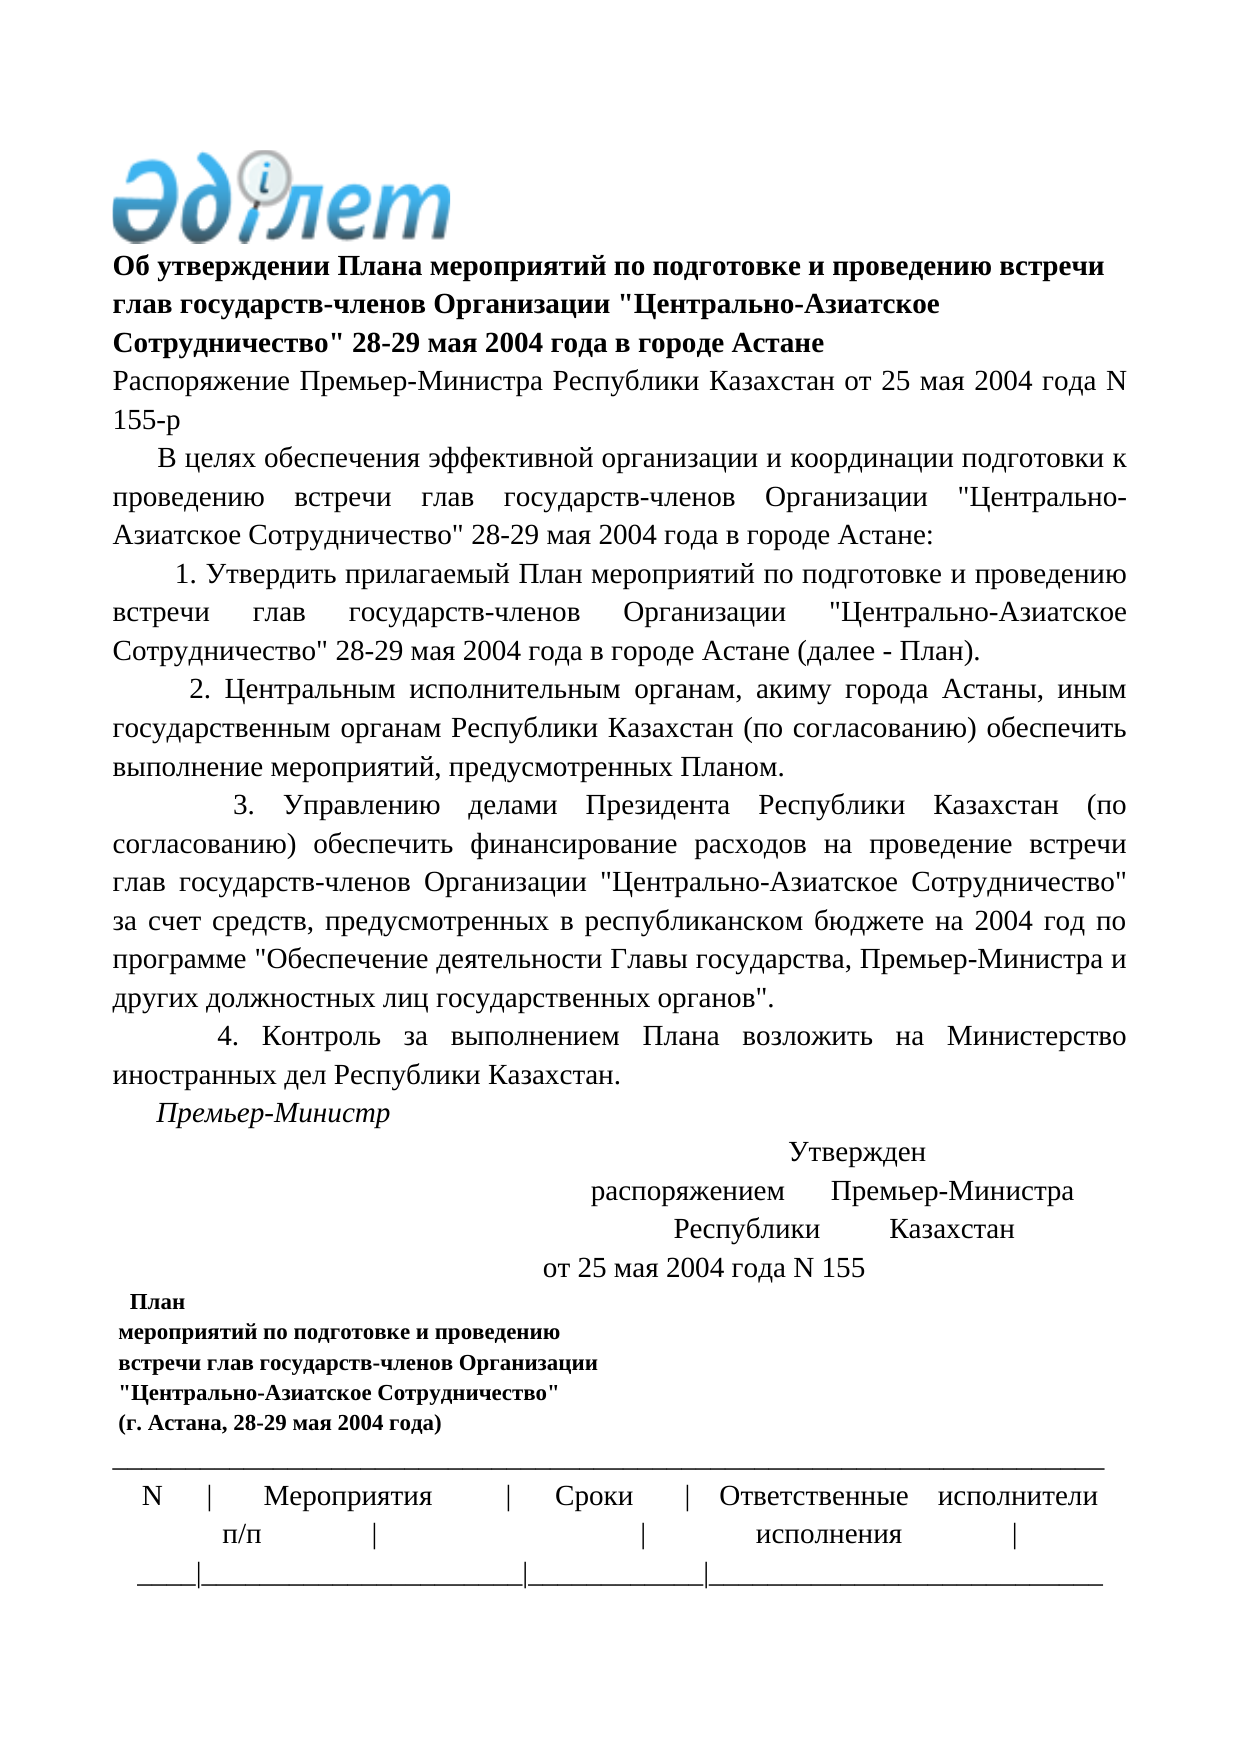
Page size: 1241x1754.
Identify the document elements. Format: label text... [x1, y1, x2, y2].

picture [112, 150, 451, 244]
text Об утверждении Плана мероприятий по подготовке и проведению встречи глав государств-членов Организации "Центрально-Азиатское Сотрудничество" 28-29 мая 2004 года в городе Астане [112, 248, 1128, 358]
text План мероприятий по подготовке и проведению встречи глав государств-членов Организации "Центрально-Азиатское Сотрудничество" (г. Астана, 28-29 мая 2004 года) [112, 1288, 1128, 1435]
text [112, 1439, 1128, 1588]
text Распоряжение Премьер-Министра Республики Казахстан от 25 мая 2004 года N 155-р [112, 363, 1128, 435]
text Премьер-Министр [112, 1096, 1128, 1129]
text 4. Контроль за выполнением Плана возложить на Министерство иностранных дел Республики Казахстан. [112, 1018, 1128, 1091]
text 3. Управлению делами Президента Республики Казахстан (по согласованию) обеспечить финансирование расходов на проведение встречи глав государств-членов Организации "Центрально-Азиатское Сотрудничество" за счет средств, предусмотренных в республиканском бюджете на 2004 год по программе "Обеспечение деятельности Главы государства, Премьер-Министра и других должностных лиц государственных органов". [112, 787, 1128, 1013]
text Утвержден распоряжением Премьер-Министра Республики Казахстан от 25 мая 2004 года N 155 [112, 1134, 1128, 1283]
text 1. Утвердить прилагаемый План мероприятий по подготовке и проведению встречи глав государств-членов Организации "Центрально-Азиатское Сотрудничество" 28-29 мая 2004 года в городе Астане (далее - План). [112, 556, 1128, 667]
text 2. Центральным исполнительным органам, акиму города Астаны, иным государственным органам Республики Казахстан (по согласованию) обеспечить выполнение мероприятий, предусмотренных Планом. [112, 672, 1128, 782]
text В целях обеспечения эффективной организации и координации подготовки к проведению встречи глав государств-членов Организации "Центрально-Азиатское Сотрудничество" 28-29 мая 2004 года в городе Астане: [112, 440, 1128, 551]
